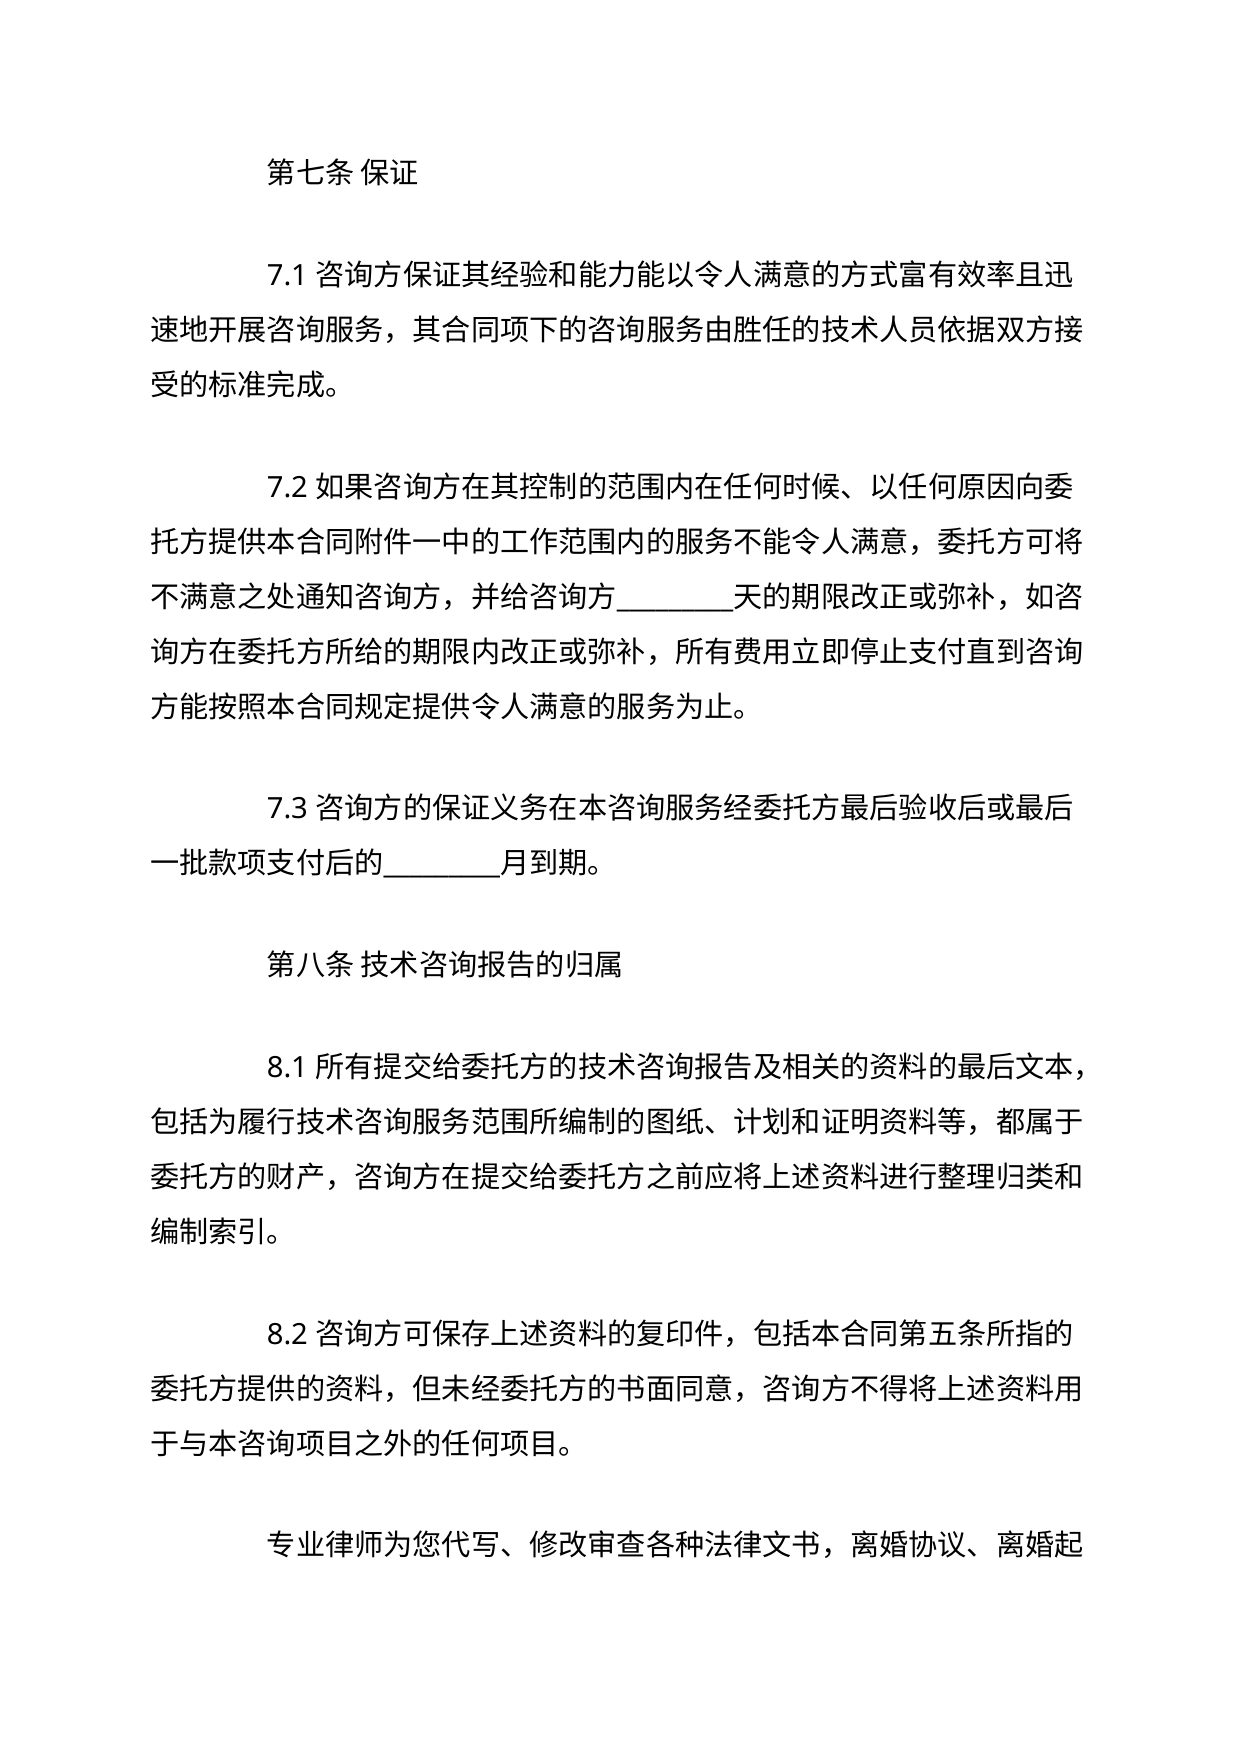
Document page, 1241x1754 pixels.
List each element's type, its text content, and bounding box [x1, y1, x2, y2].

text 7.3 咨询方的保证义务在本咨询服务经委托方最后验收后或最后一批款项支付后的_________月到期。 [150, 785, 1090, 882]
text 第八条 技术咨询报告的归属 [150, 942, 1090, 984]
text 8.1 所有提交给委托方的技术咨询报告及相关的资料的最后文本，包括为履行技术咨询服务范围所编制的图纸、计划和证明资料等，都属于委托方的财产，咨询方在提交给委托方之前应将上述资料进行整理归类和编制索引。 [150, 1044, 1090, 1251]
text 第七条 保证 [150, 150, 1090, 192]
text 7.1 咨询方保证其经验和能力能以令人满意的方式富有效率且迅速地开展咨询服务，其合同项下的咨询服务由胜任的技术人员依据双方接受的标准完成。 [150, 252, 1090, 404]
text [150, 1522, 1090, 1564]
text 8.2 咨询方可保存上述资料的复印件，包括本合同第五条所指的委托方提供的资料，但未经委托方的书面同意，咨询方不得将上述资料用于与本咨询项目之外的任何项目。 [150, 1310, 1090, 1462]
text 7.2 如果咨询方在其控制的范围内在任何时候、以任何原因向委托方提供本合同附件一中的工作范围内的服务不能令人满意，委托方可将不满意之处通知咨询方，并给咨询方_________天的期限改正或弥补，如咨询方在委托方所给的期限内改正或弥补，所有费用立即停止支付直到咨询方能按照本合同规定提供令人满意的服务为止。 [150, 463, 1090, 726]
